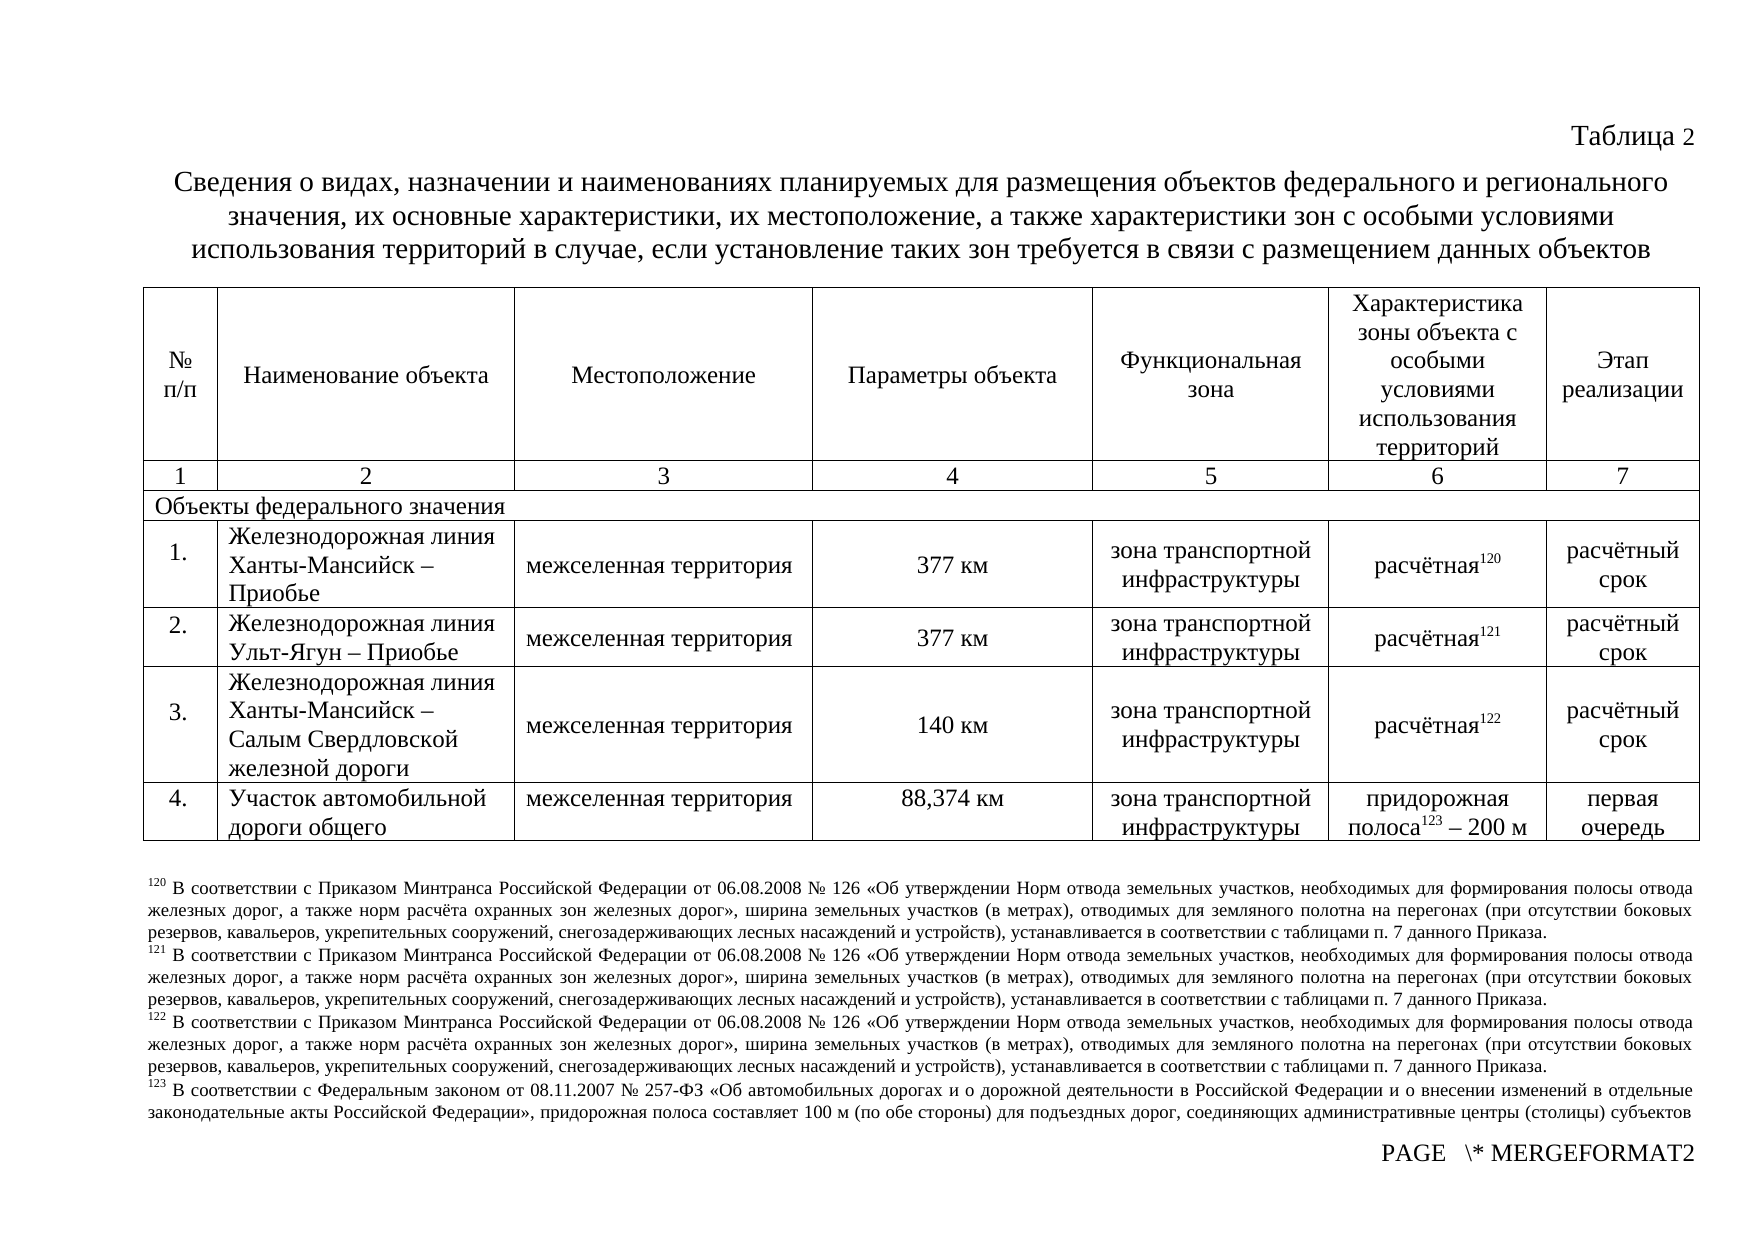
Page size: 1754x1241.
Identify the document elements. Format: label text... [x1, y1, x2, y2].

table_cell 88,374 км [813, 783, 1092, 840]
table_cell расчётный срок [1547, 608, 1699, 666]
table_cell межселенная территория [515, 608, 812, 666]
table_header 7 [1547, 461, 1699, 490]
table_header Функциональная зона [1093, 288, 1328, 460]
table_header Параметры объекта [813, 288, 1092, 460]
table_header Характеристика зоны объекта с особыми условиями использования территорий [1329, 288, 1546, 460]
table_cell Железнодорожная линия Ханты-Мансийск – Салым Свердловской железной дороги [218, 667, 514, 782]
text Таблица 2 [169, 118, 1695, 152]
table_header 2 [218, 461, 514, 490]
table_header № п/п [144, 288, 217, 460]
table_cell Железнодорожная линия Ханты-Мансийск – Приобье [218, 521, 514, 607]
table_cell придорожная полоса – 200 м [1329, 783, 1546, 840]
table_cell расчётный срок [1547, 521, 1699, 607]
table_header 1 [144, 461, 217, 490]
table_cell [144, 521, 217, 607]
table_header Этап реализации [1547, 288, 1699, 460]
table_cell зона транспортной инфраструктуры [1093, 667, 1328, 782]
table_cell зона транспортной инфраструктуры [1093, 608, 1328, 666]
table_cell первая очередь [1547, 783, 1699, 840]
text Сведения о видах, назначении и наименованиях планируемых для размещения объектов федерального и регионального значения, их основные характеристики, их местоположение, а также характеристики зон с особыми условиями использования территорий в случае, если установление таких зон требуется в связи с размещением данных объектов [148, 164, 1695, 265]
table_cell [144, 667, 217, 782]
table_cell 140 км [813, 667, 1092, 782]
table_cell расчётная [1329, 608, 1546, 666]
table_cell [144, 783, 217, 840]
table_cell межселенная территория [515, 667, 812, 782]
table_cell Железнодорожная линия Ульт-Ягун – Приобье [218, 608, 514, 666]
table_header Наименование объекта [218, 288, 514, 460]
table_cell Объекты федерального значения [144, 491, 1699, 520]
table_cell зона транспортной инфраструктуры [1093, 783, 1328, 840]
table_cell расчётный срок [1547, 667, 1699, 782]
table_cell 377 км [813, 521, 1092, 607]
table_cell [144, 608, 217, 666]
table_cell межселенная территория [515, 521, 812, 607]
table_cell зона транспортной инфраструктуры [1093, 521, 1328, 607]
table_cell Участок автомобильной дороги общего пользования федерального значения Р-404 Тюмень – Тобольск – Ханты-Мансийск (реконструкция) [218, 783, 514, 840]
table_header 5 [1093, 461, 1328, 490]
table_cell расчётная [1329, 667, 1546, 782]
table_header Местоположение [515, 288, 812, 460]
table_header 3 [515, 461, 812, 490]
table_cell расчётная [1329, 521, 1546, 607]
table_header 4 [813, 461, 1092, 490]
table_cell межселенная территория [515, 783, 812, 840]
table_cell 377 км [813, 608, 1092, 666]
table_header 6 [1329, 461, 1546, 490]
